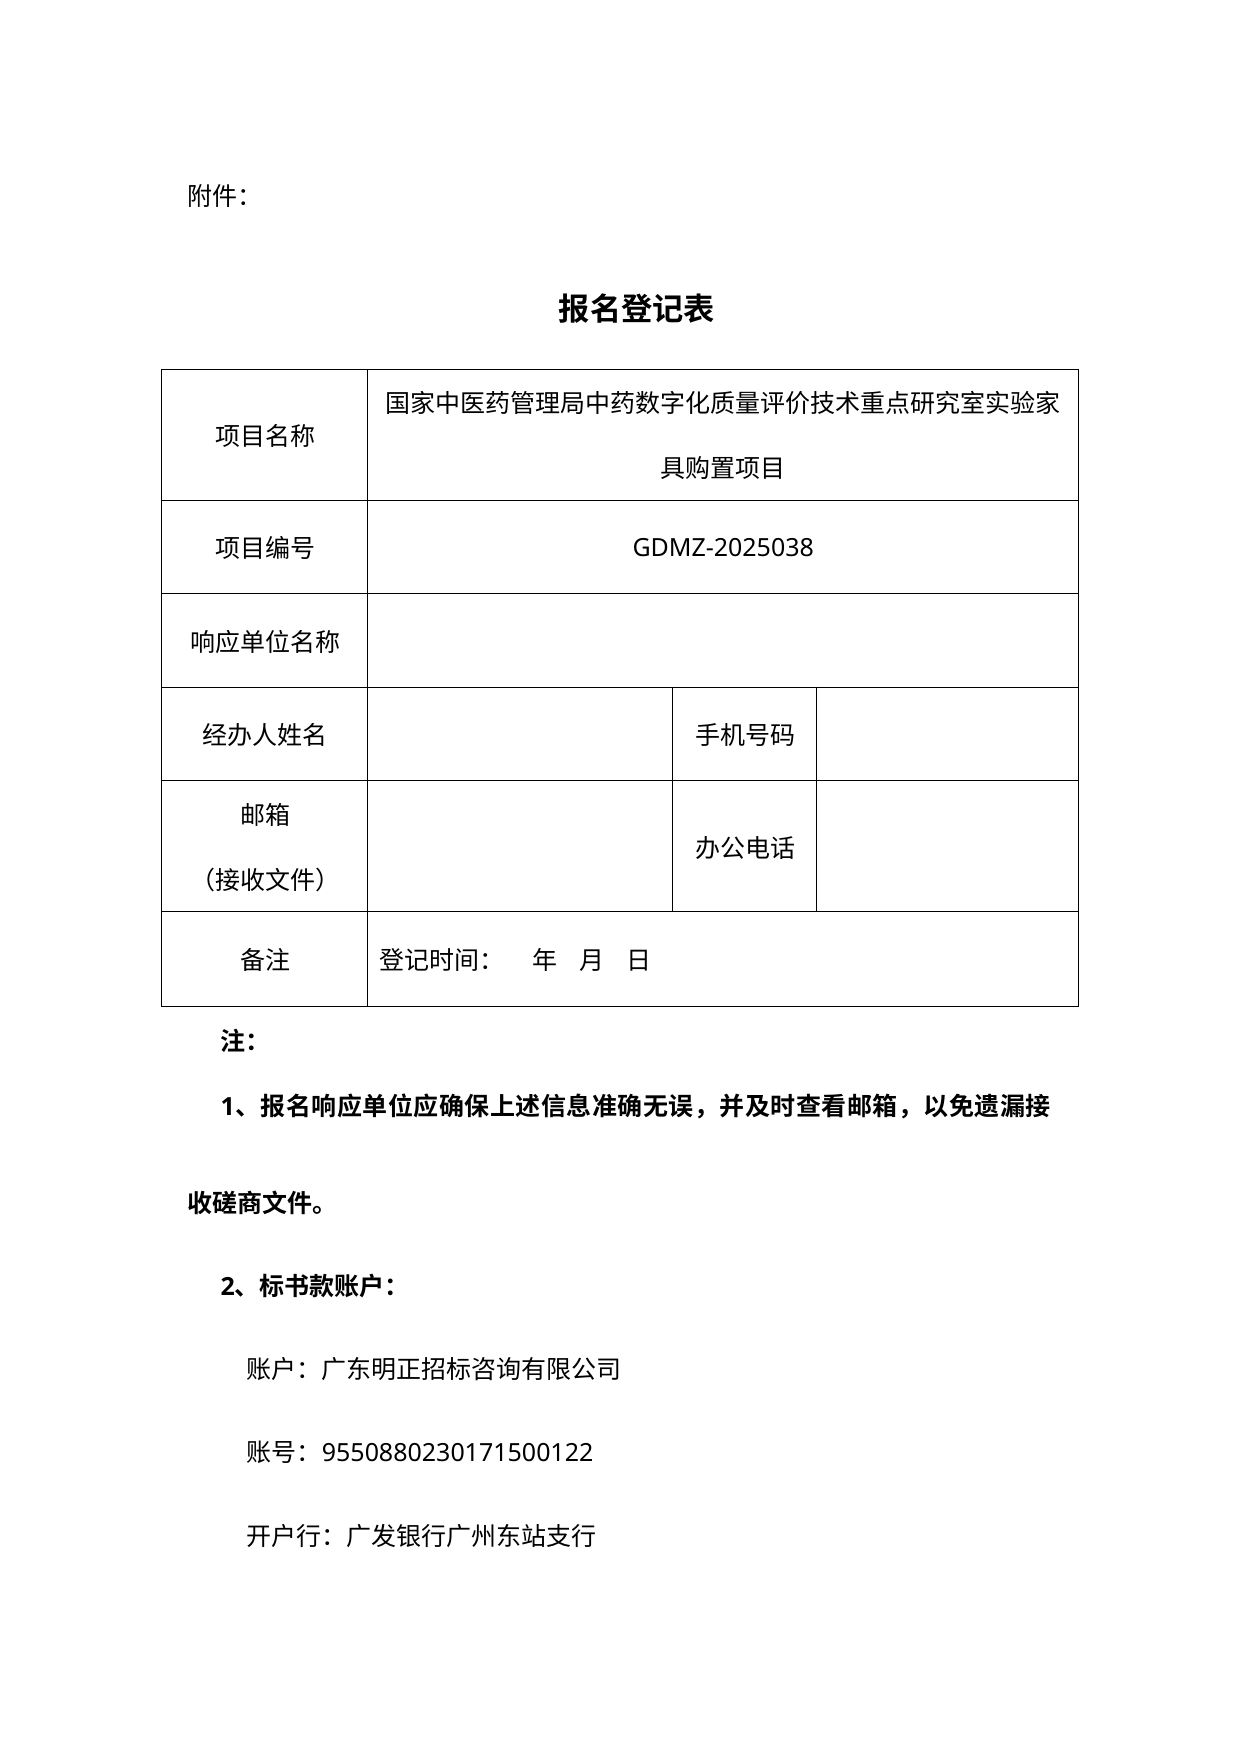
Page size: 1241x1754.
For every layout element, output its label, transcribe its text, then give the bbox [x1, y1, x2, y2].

text 账户：广东明正招标咨询有限公司 [187, 1335, 1053, 1400]
table_cell [368, 688, 672, 780]
table_cell [368, 781, 672, 911]
table_cell 经办人姓名 [162, 688, 367, 780]
table_cell [817, 688, 1078, 780]
table_header 国家中医药管理局中药数字化质量评价技术重点研究室实验家具购置项目 [368, 370, 1078, 499]
table_cell 登记时间： 年 月 日 [368, 912, 1078, 1006]
table_cell GDMZ-2025038 [368, 501, 1078, 593]
text 2、标书款账户： [187, 1252, 1053, 1317]
text 注： [187, 1007, 1053, 1072]
table_cell 办公电话 [673, 781, 816, 911]
table_cell 手机号码 [673, 688, 816, 780]
text 账号：9550880230171500122 [187, 1418, 1053, 1483]
text 1、报名响应单位应确保上述信息准确无误，并及时查看邮箱，以免遗漏接收磋商文件。 [187, 1072, 1053, 1234]
text 开户行：广发银行广州东站支行 [187, 1502, 1053, 1567]
table_header 项目名称 [162, 370, 367, 499]
table_cell [368, 594, 1078, 687]
table_cell [817, 781, 1078, 911]
text 报名登记表 [187, 274, 1053, 339]
table_cell 邮箱 （接收文件） [162, 781, 367, 911]
table_cell 响应单位名称 [162, 594, 367, 687]
table_cell 备注 [162, 912, 367, 1006]
table_cell 项目编号 [162, 501, 367, 593]
text 附件： [187, 162, 1053, 227]
